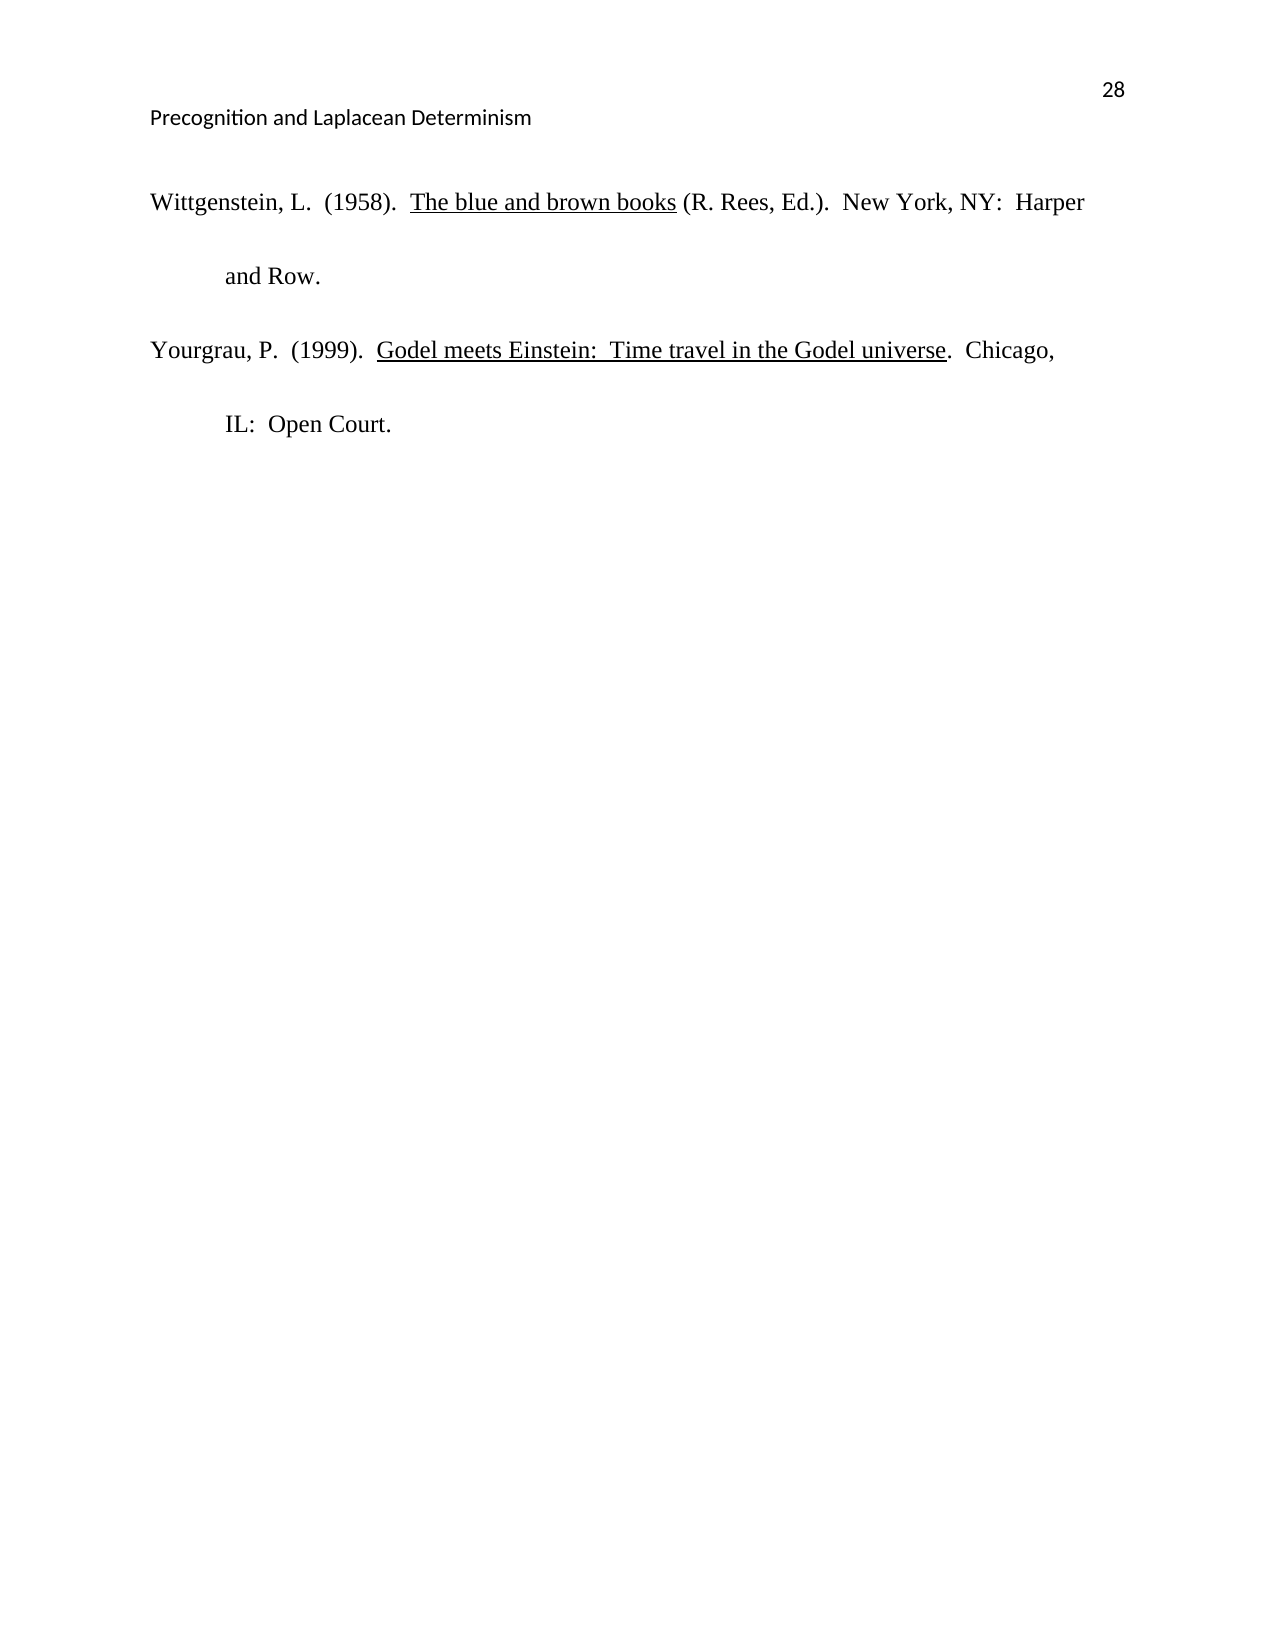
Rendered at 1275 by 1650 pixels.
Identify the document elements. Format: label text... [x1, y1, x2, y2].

text and Row. [150, 261, 1125, 290]
text Wittgenstein, L. (1958). The blue and brown books (R. Rees, Ed.). New York, NY: Harper [150, 187, 1125, 216]
text IL: Open Court. [150, 409, 1125, 438]
text Yourgrau, P. (1999). Godel meets Einstein: Time travel in the Godel universe. Chicago, [150, 335, 1125, 364]
